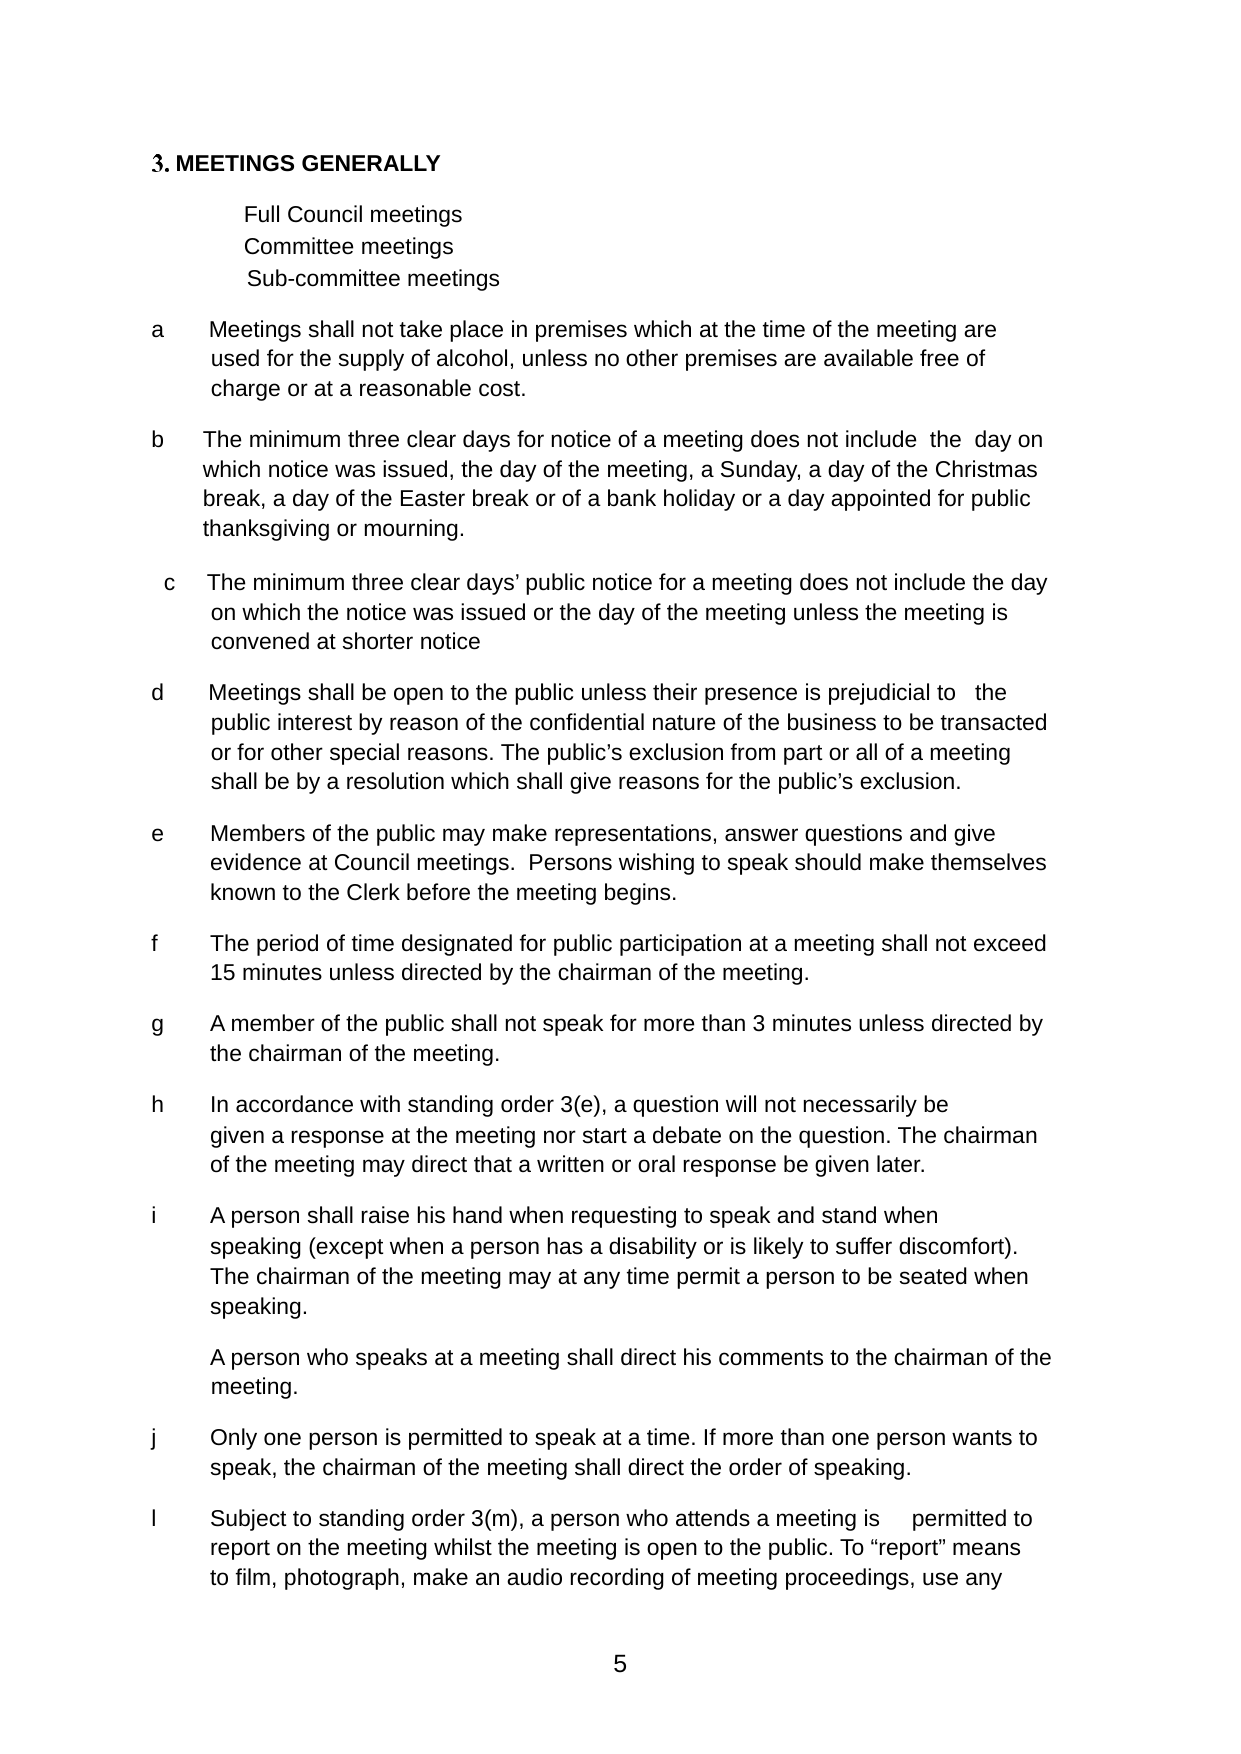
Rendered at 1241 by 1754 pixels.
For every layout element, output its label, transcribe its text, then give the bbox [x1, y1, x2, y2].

text A person who speaks at a meeting shall direct his comments to the chairman of the meeting. [210, 1343, 1053, 1399]
text Full Council meetings [151, 201, 1066, 228]
text d Meetings shall be open to the public unless their presence is prejudicial to the public interest by reason of the confidential nature of the business to be transacted or for other special reasons. The public’s exclusion from part or all of a meeting shall be by a resolution which shall give reasons for the public’s exclusion. [151, 679, 1054, 795]
picture [151, 153, 169, 172]
text a Meetings shall not take place in premises which at the time of the meeting are used for the supply of alcohol, unless no other premises are available free of charge or at a reasonable cost. [151, 316, 1050, 401]
text c The minimum three clear days’ public notice for a meeting does not include the day on which the notice was issued or the day of the meeting unless the meeting is convened at shorter notice [151, 569, 1054, 654]
text given a response at the meeting nor start a debate on the question. The chairman of the meeting may direct that a written or oral response be given later. [210, 1122, 1053, 1178]
text Sub-committee meetings [247, 265, 598, 291]
list The period of time designated for public participation at a meeting shall not exceed 15 minutes unless directed by the chairman of the meeting. [151, 930, 1053, 986]
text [151, 1504, 1043, 1590]
text speaking (except when a person has a disability or is likely to suffer discomfort). The chairman of the meeting may at any time permit a person to be seated when speaking. [210, 1233, 1045, 1319]
list A member of the public shall not speak for more than 3 minutes unless directed by the chairman of the meeting. [151, 1010, 1053, 1066]
list In accordance with standing order 3(e), a question will not necessarily be [151, 1091, 1053, 1117]
text Committee meetings [151, 233, 1066, 259]
text b The minimum three clear days for notice of a meeting does not include the day on which notice was issued, the day of the meeting, a Sunday, a day of the Christmas break, a day of the Easter break or of a bank holiday or a day appointed for public thanksgiving or mourning. [151, 426, 1050, 541]
text MEETINGS GENERALLY [151, 150, 1066, 177]
list Only one person is permitted to speak at a time. If more than one person wants to speak, the chairman of the meeting shall direct the order of speaking. [151, 1424, 1053, 1480]
list A person shall raise his hand when requesting to speak and stand when [151, 1202, 1053, 1229]
list Members of the public may make representations, answer questions and give evidence at Council meetings. Persons wishing to speak should make themselves known to the Clerk before the meeting begins. [151, 819, 1053, 905]
